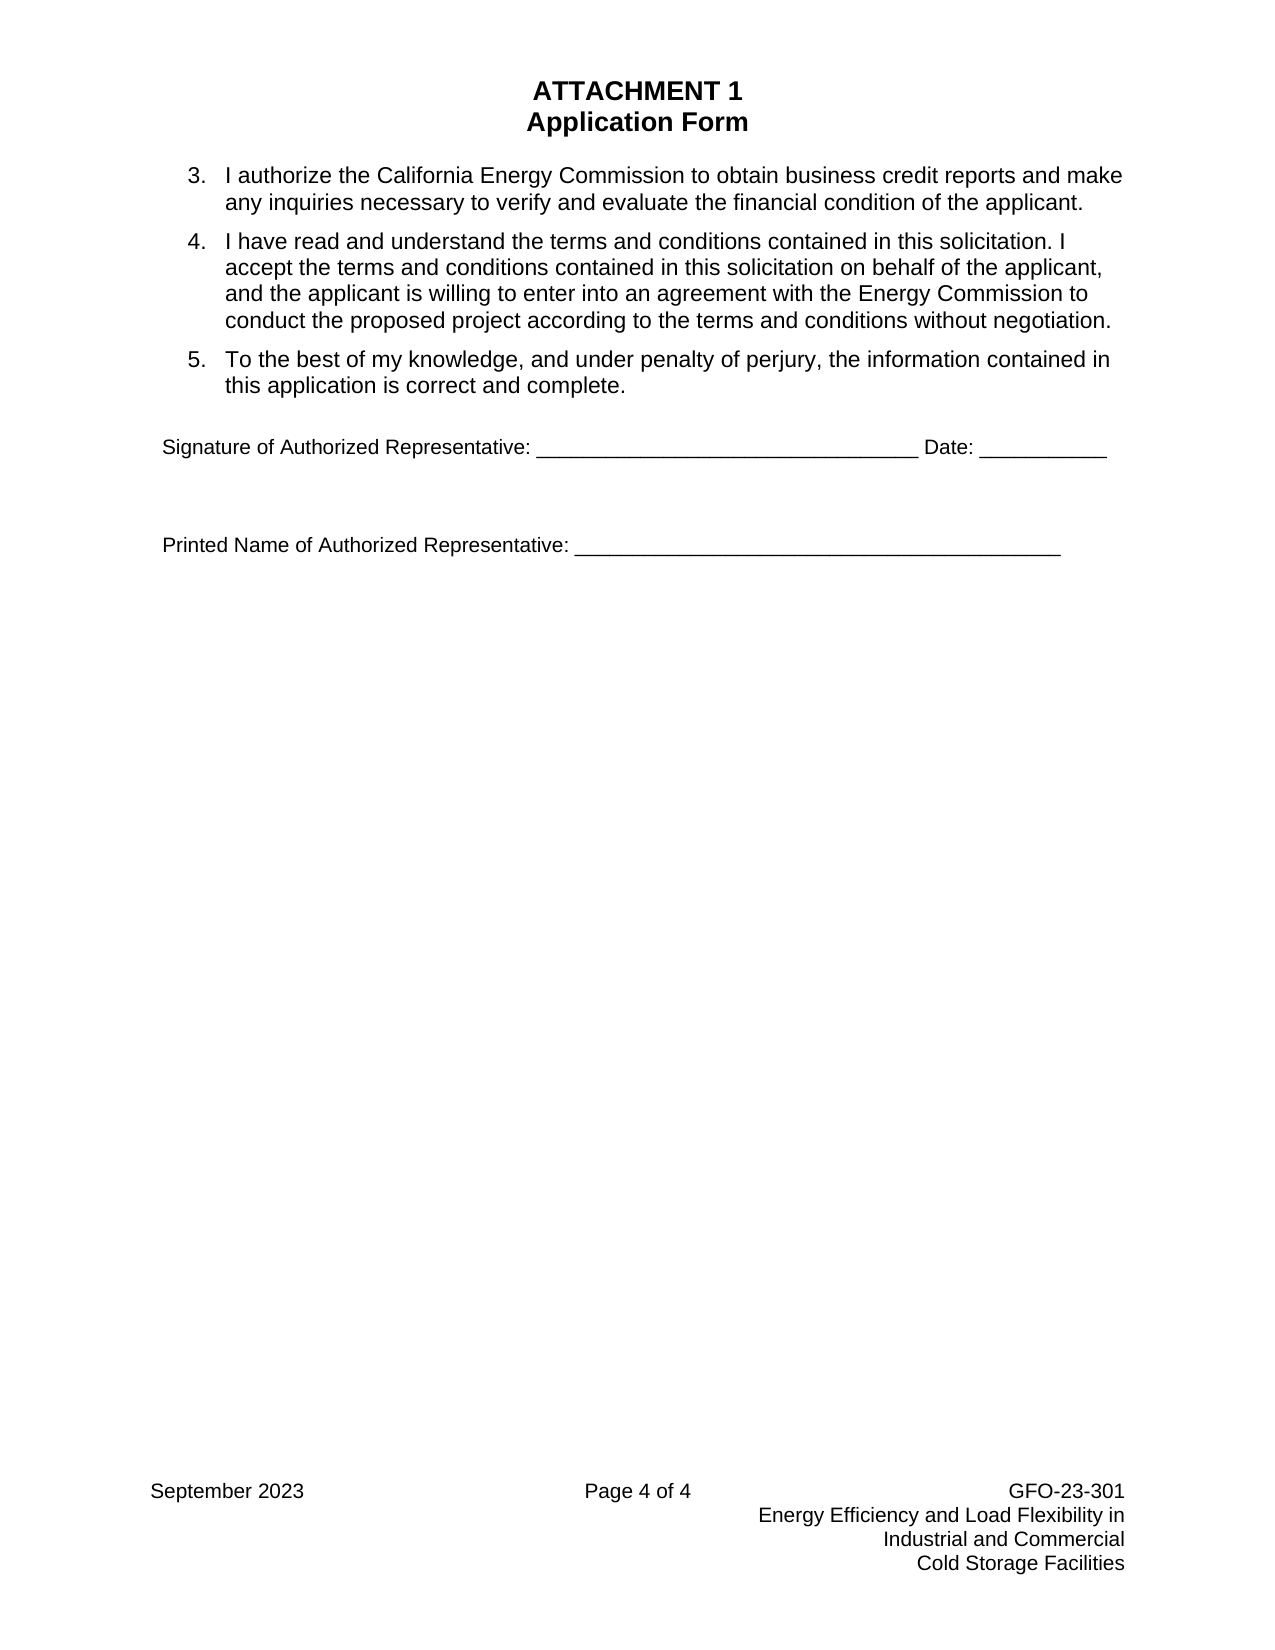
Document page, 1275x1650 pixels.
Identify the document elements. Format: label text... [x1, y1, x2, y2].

list I have read and understand the terms and conditions contained in this solicitation. I accept the terms and conditions contained in this solicitation on behalf of the applicant, and the applicant is willing to enter into an agreement with the Energy Commission to conduct the proposed project according to the terms and conditions without negotiation. [187, 228, 1125, 333]
list I authorize the California Energy Commission to obtain business credit reports and make any inquiries necessary to verify and evaluate the financial condition of the applicant. [187, 162, 1125, 215]
list To the best of my knowledge, and under penalty of perjury, the information contained in this application is correct and complete. [187, 346, 1125, 398]
text Signature of Authorized Representative: _________________________________ Date: ___________ [162, 435, 1132, 459]
text Printed Name of Authorized Representative: __________________________________________ [162, 533, 1132, 557]
